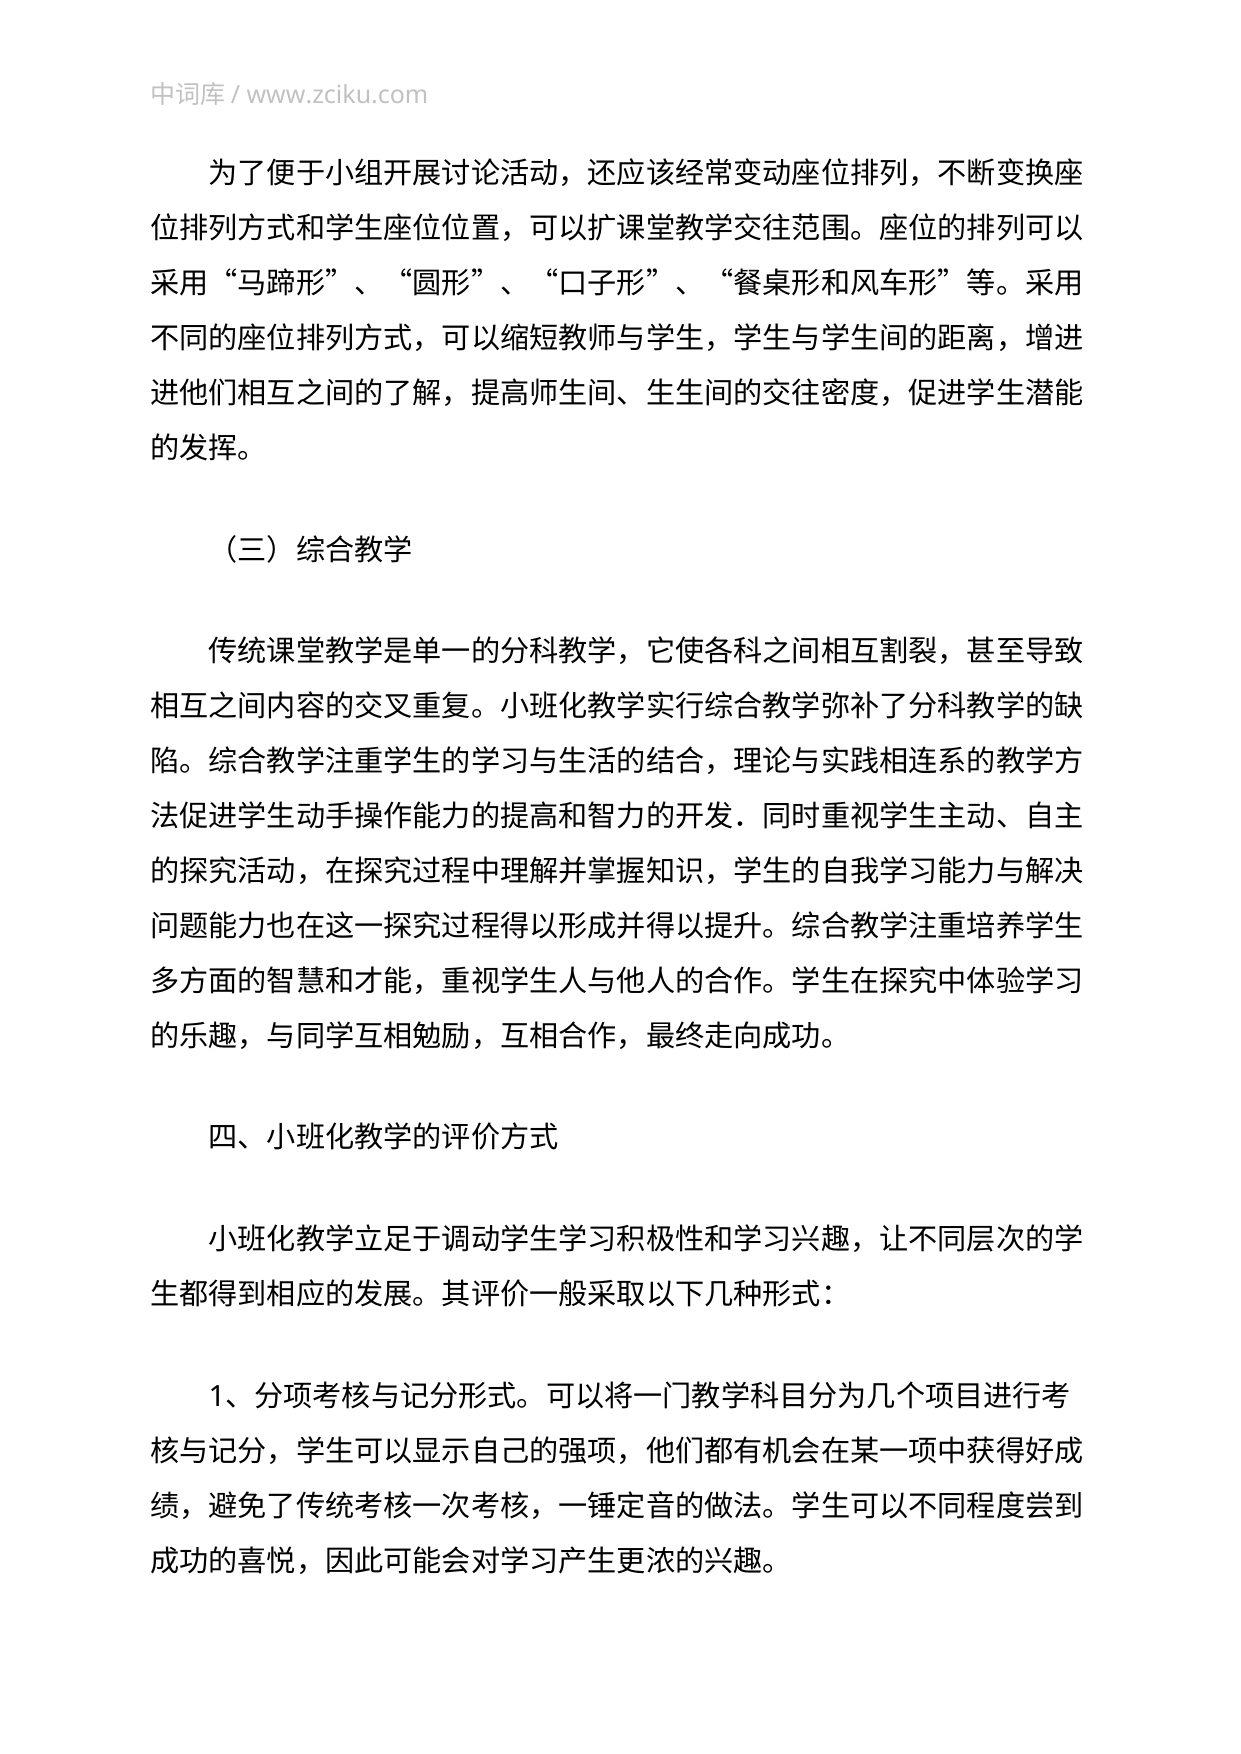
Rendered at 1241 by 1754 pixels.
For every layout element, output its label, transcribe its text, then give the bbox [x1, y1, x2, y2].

text （三）综合教学 [150, 526, 1090, 568]
text 传统课堂教学是单一的分科教学，它使各科之间相互割裂，甚至导致相互之间内容的交叉重复。小班化教学实行综合教学弥补了分科教学的缺陷。综合教学注重学生的学习与生活的结合，理论与实践相连系的教学方法促进学生动手操作能力的提高和智力的开发．同时重视学生主动、自主的探究活动，在探究过程中理解并掌握知识，学生的自我学习能力与解决问题能力也在这一探究过程得以形成并得以提升。综合教学注重培养学生多方面的智慧和才能，重视学生人与他人的合作。学生在探究中体验学习的乐趣，与同学互相勉励，互相合作，最终走向成功。 [150, 628, 1090, 1054]
text 小班化教学立足于调动学生学习积极性和学习兴趣，让不同层次的学生都得到相应的发展。其评价一般采取以下几种形式： [150, 1216, 1090, 1313]
text 1、分项考核与记分形式。可以将一门教学科目分为几个项目进行考核与记分，学生可以显示自己的强项，他们都有机会在某一项中获得好成绩，避免了传统考核一次考核，一锤定音的做法。学生可以不同程度尝到成功的喜悦，因此可能会对学习产生更浓的兴趣。 [150, 1372, 1090, 1579]
text 四、小班化教学的评价方式 [150, 1114, 1090, 1156]
text 为了便于小组开展讨论活动，还应该经常变动座位排列，不断变换座位排列方式和学生座位位置，可以扩课堂教学交往范围。座位的排列可以采用“马蹄形”、“圆形”、“口子形”、“餐桌形和风车形”等。采用不同的座位排列方式，可以缩短教师与学生，学生与学生间的距离，增进进他们相互之间的了解，提高师生间、生生间的交往密度，促进学生潜能的发挥。 [150, 150, 1090, 467]
